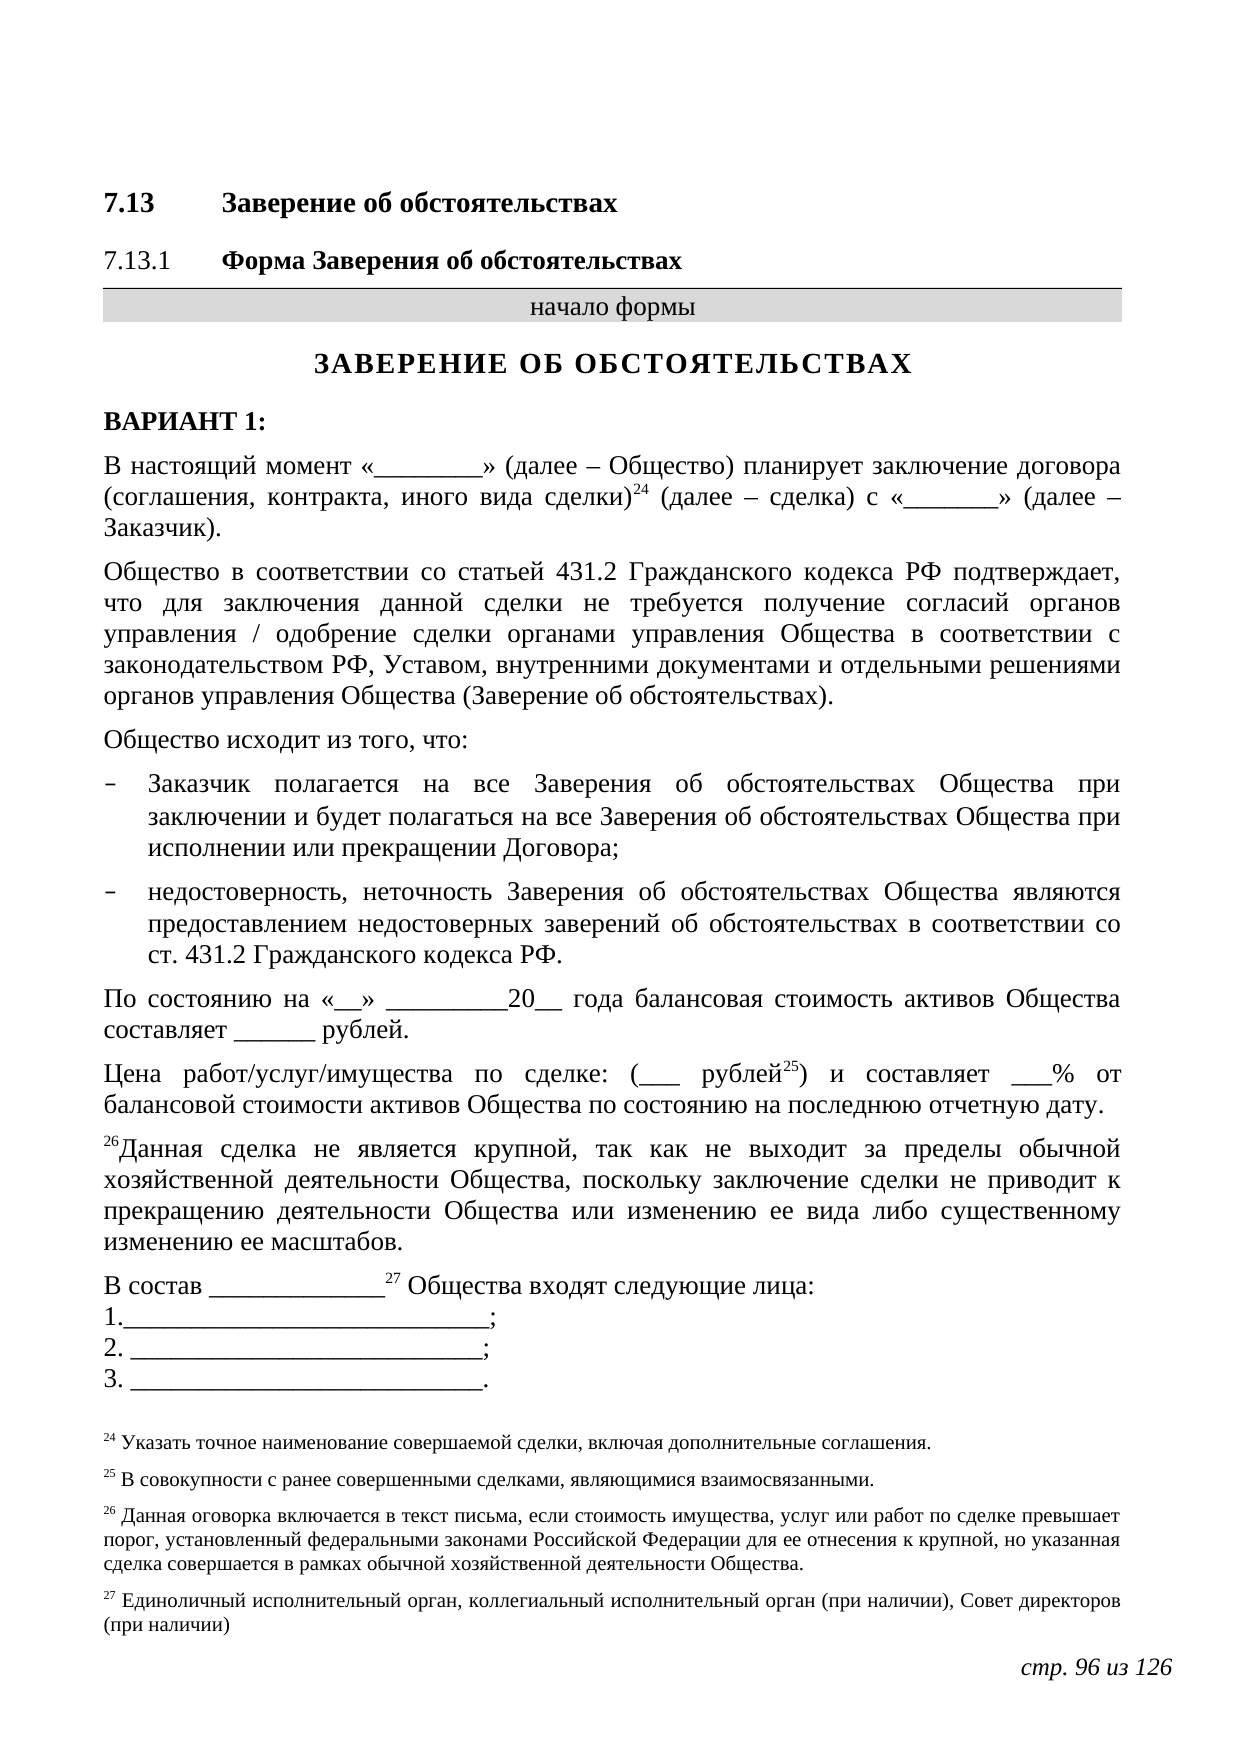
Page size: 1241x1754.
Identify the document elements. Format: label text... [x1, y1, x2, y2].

text 2. __________________________; [103, 1331, 1122, 1362]
text начало формы [103, 289, 1122, 322]
text Общество в соответствии со статьей 431.2 Гражданского кодекса РФ подтверждает, что для заключения данной сделки не требуется получение согласий органов управления / одобрение сделки органами управления Общества в соответствии с законодательством РФ, Уставом, внутренними документами и отдельными решениями органов управления Общества (Заверение об обстоятельствах). [103, 555, 1122, 711]
text В настоящий момент «________» (далее – Общество) планирует заключение договора (соглашения, контракта, иного вида сделки) (далее – сделка) с «_______» (далее – Заказчик). [103, 449, 1122, 542]
text 3. __________________________. [103, 1362, 1122, 1393]
list Заказчик полагается на все Заверения об обстоятельствах Общества при заключении и будет полагаться на все Заверения об обстоятельствах Общества при исполнении или прекращении Договора; [103, 767, 1122, 862]
text Цена работ/услуг/имущества по сделке: (___ рублей) и составляет ___% от балансовой стоимости активов Общества по состоянию на последнюю отчетную дату. [103, 1057, 1122, 1119]
text Заверение об обстоятельствах [103, 347, 1122, 380]
text ВАРИАНТ 1: [103, 405, 1122, 436]
list недостоверность, неточность Заверения об обстоятельствах Общества являются предоставлением недостоверных заверений об обстоятельствах в соответствии со ст. 431.2 Гражданского кодекса РФ. [103, 874, 1122, 970]
text Данная сделка не является крупной, так как не выходит за пределы обычной хозяйственной деятельности Общества, поскольку заключение сделки не приводит к прекращению деятельности Общества или изменению ее вида либо существенному изменению ее масштабов. [103, 1132, 1122, 1256]
subtitle Заверение об обстоятельствах [103, 185, 1122, 219]
text В состав _____________ Общества входят следующие лица: [103, 1269, 1122, 1300]
list Форма Заверения об обстоятельствах [103, 244, 1122, 275]
text Общество исходит из того, что: [103, 723, 1122, 754]
text По состоянию на «__» _________20__ года балансовая стоимость активов Общества составляет ______ рублей. [103, 982, 1122, 1044]
text 1.___________________________; [103, 1300, 1122, 1331]
